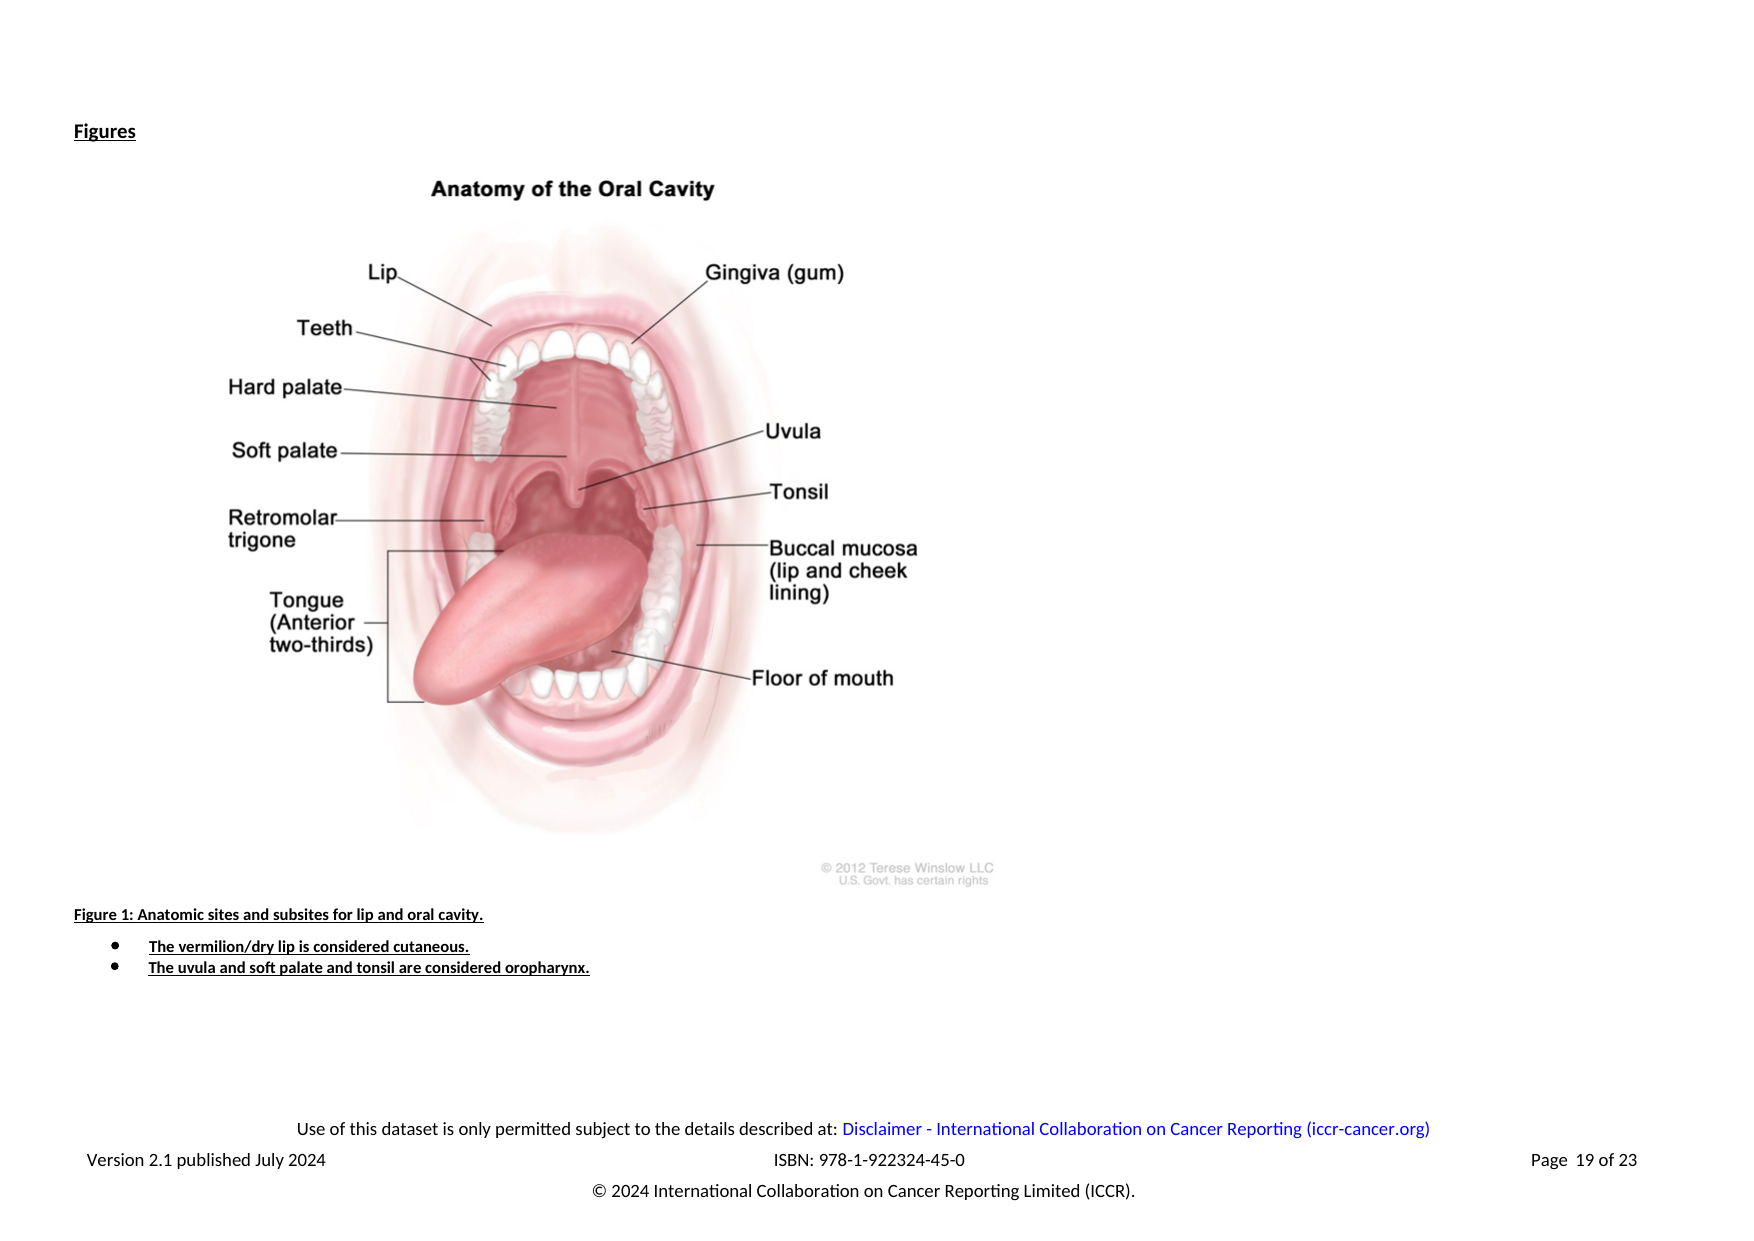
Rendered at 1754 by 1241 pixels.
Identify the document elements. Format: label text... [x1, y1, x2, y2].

list The uvula and soft palate and tonsil are considered oropharynx. [111, 957, 1654, 978]
list The vermilion/dry lip is considered cutaneous. [111, 937, 1654, 957]
text Figures [74, 118, 1654, 143]
picture [73, 151, 1014, 904]
text Figure 1: Anatomic sites and subsites for lip and oral cavity. [74, 904, 1654, 924]
